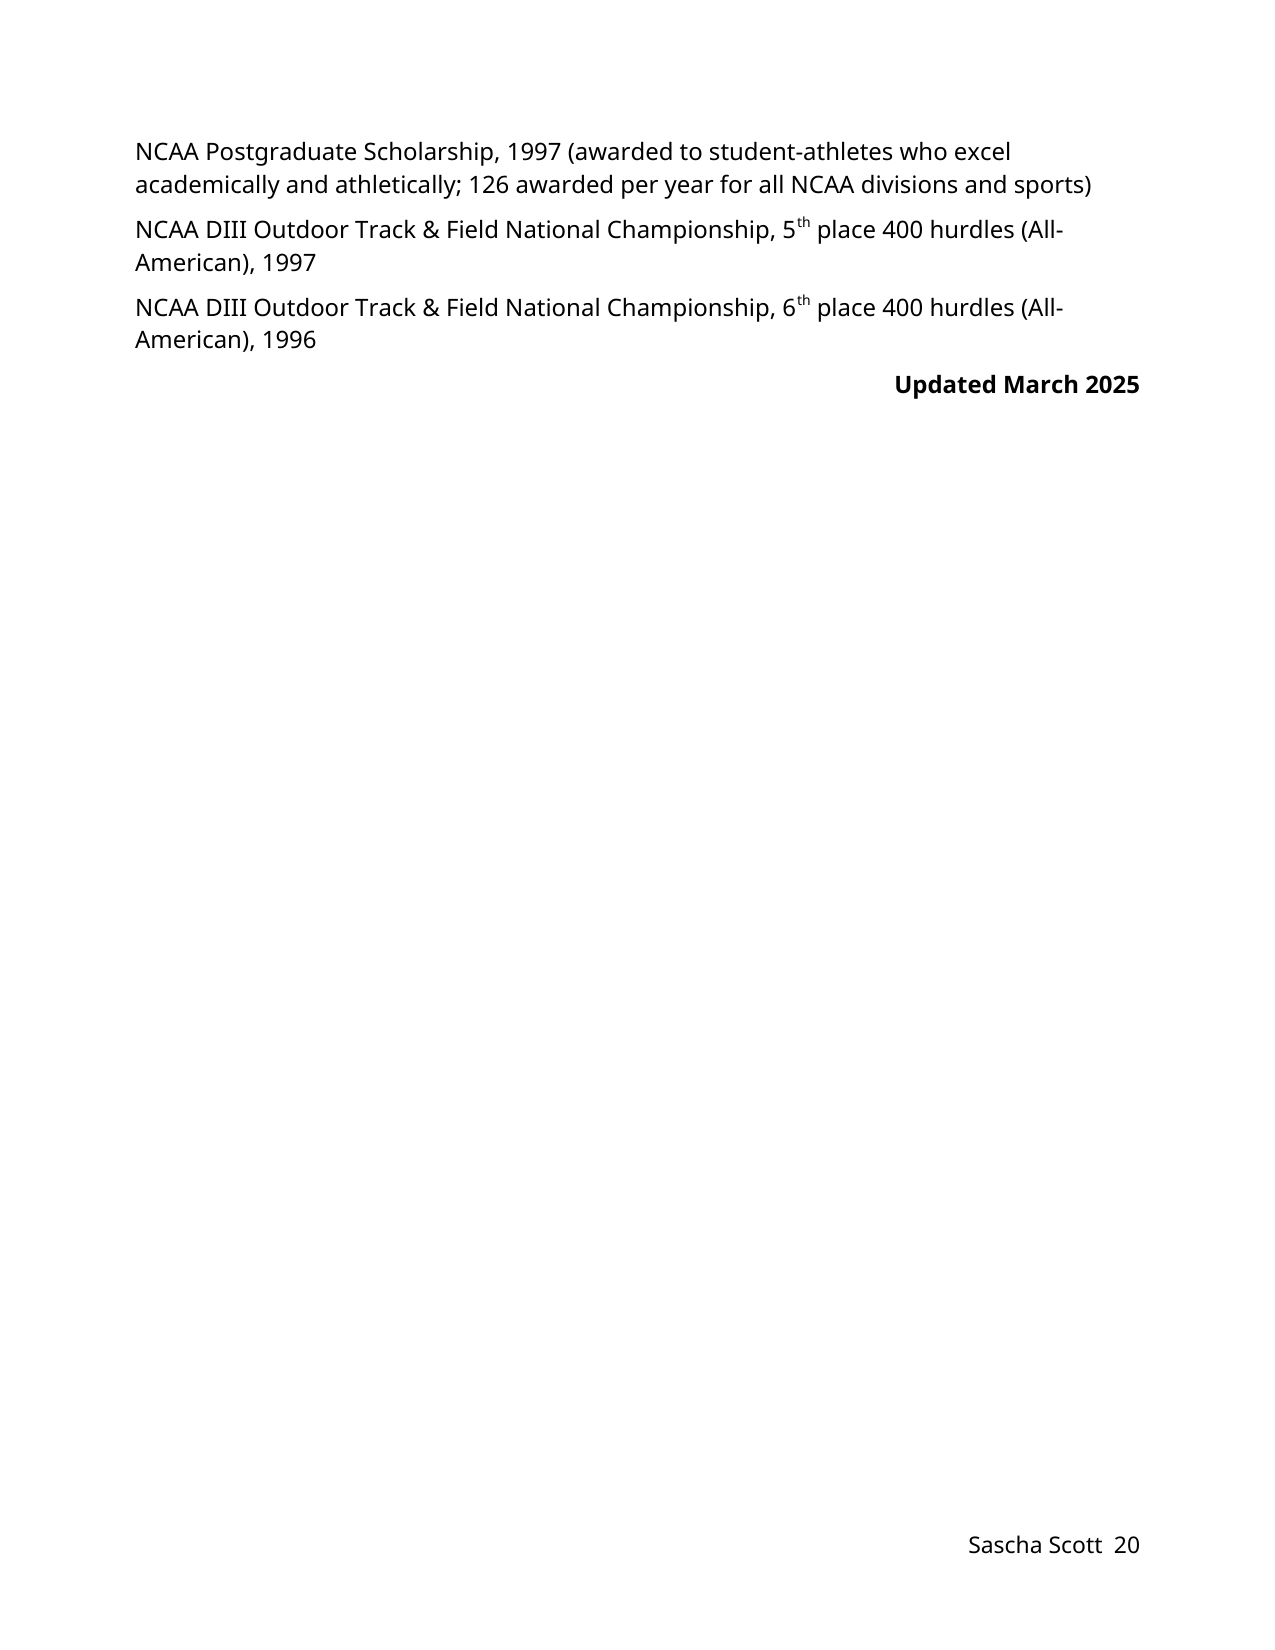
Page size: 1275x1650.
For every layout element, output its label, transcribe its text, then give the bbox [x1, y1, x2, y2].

text NCAA Postgraduate Scholarship, 1997 (awarded to student-athletes who excel academically and athletically; 126 awarded per year for all NCAA divisions and sports) [135, 135, 1140, 200]
text NCAA DIII Outdoor Track & Field National Championship, 6th place 400 hurdles (All-American), 1996 [135, 290, 1140, 356]
text Updated March 2025 [135, 368, 1140, 401]
text NCAA DIII Outdoor Track & Field National Championship, 5th place 400 hurdles (All-American), 1997 [135, 213, 1140, 278]
